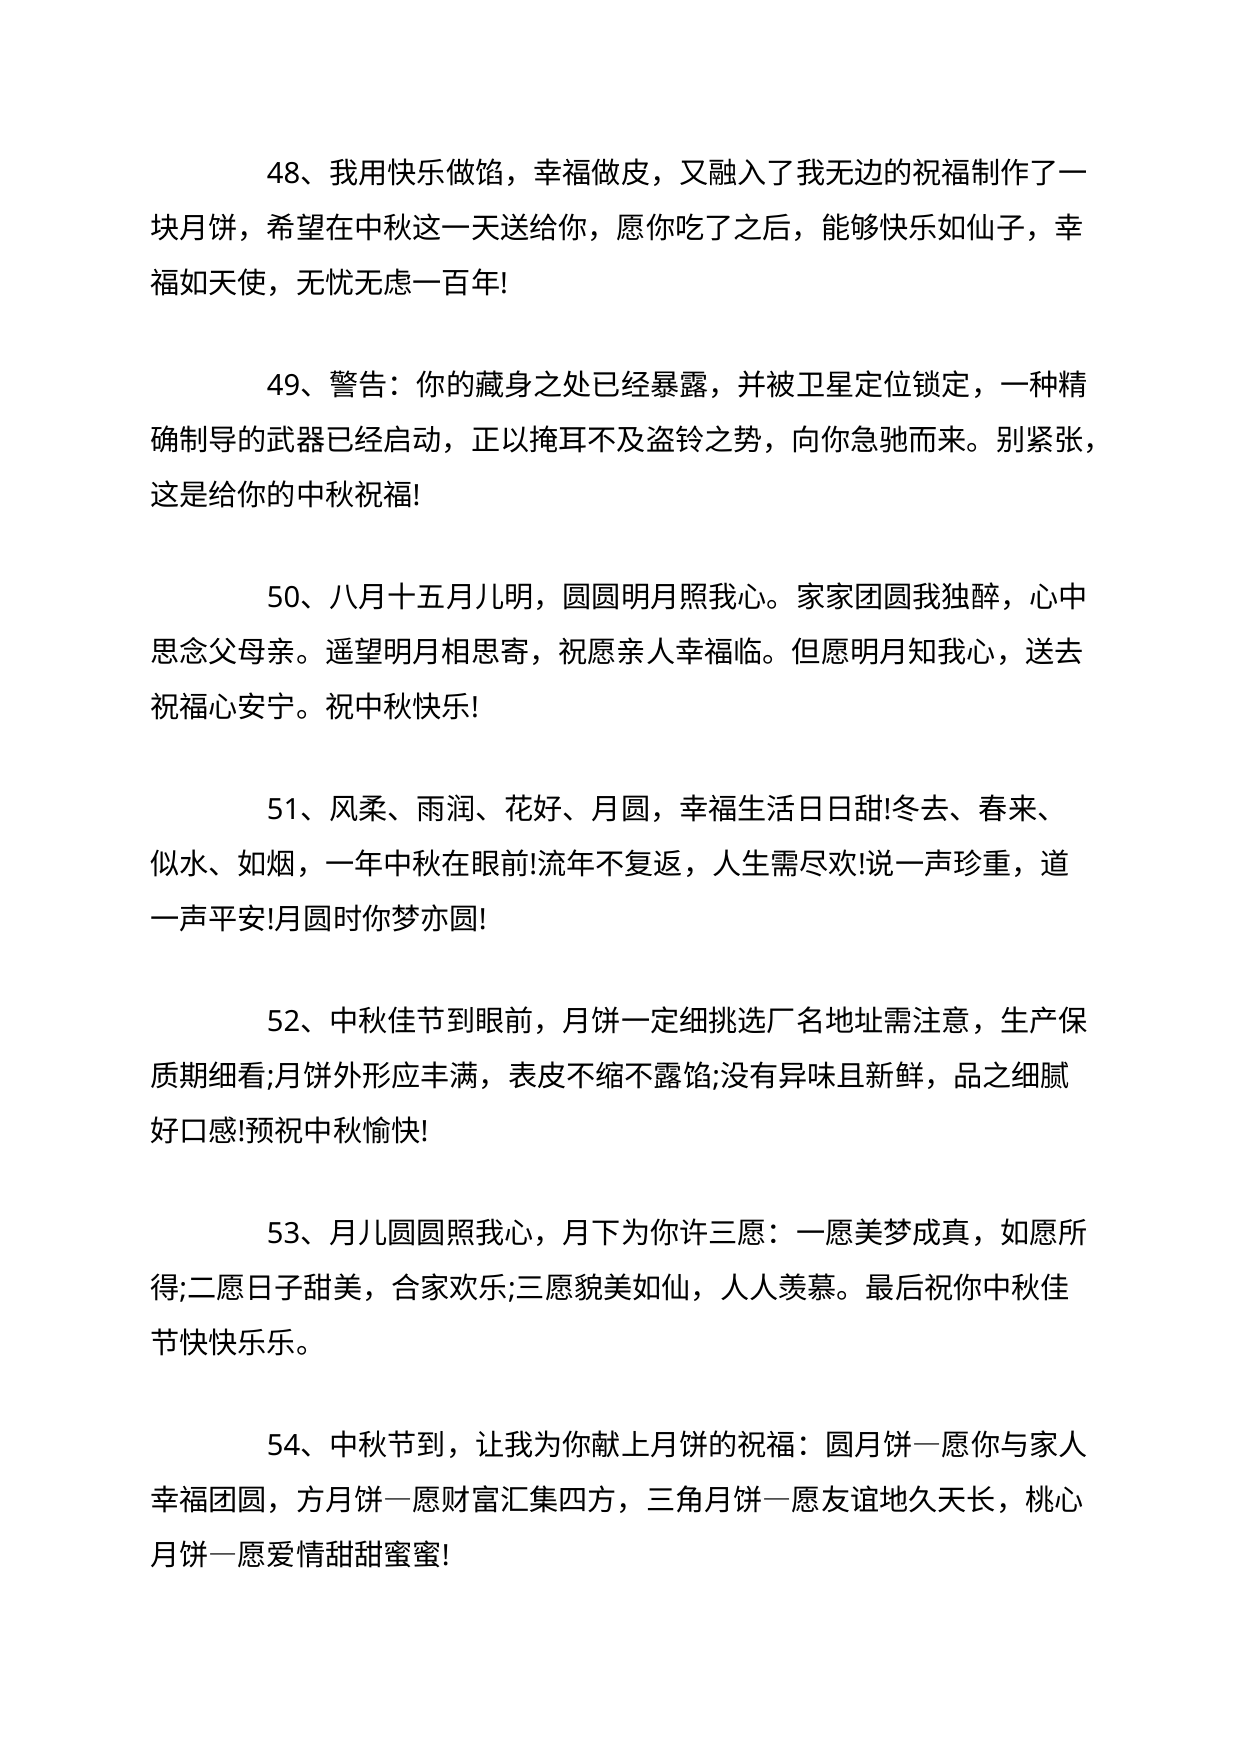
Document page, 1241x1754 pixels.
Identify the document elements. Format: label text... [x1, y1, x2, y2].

text 54、中秋节到，让我为你献上月饼的祝福：圆月饼—愿你与家人幸福团圆，方月饼—愿财富汇集四方，三角月饼—愿友谊地久天长，桃心月饼—愿爱情甜甜蜜蜜! [150, 1421, 1090, 1574]
text 48、我用快乐做馅，幸福做皮，又融入了我无边的祝福制作了一块月饼，希望在中秋这一天送给你，愿你吃了之后，能够快乐如仙子，幸福如天使，无忧无虑一百年! [150, 150, 1090, 302]
text 49、警告：你的藏身之处已经暴露，并被卫星定位锁定，一种精确制导的武器已经启动，正以掩耳不及盗铃之势，向你急驰而来。别紧张，这是给你的中秋祝福! [150, 362, 1090, 514]
text 50、八月十五月儿明，圆圆明月照我心。家家团圆我独醉，心中思念父母亲。遥望明月相思寄，祝愿亲人幸福临。但愿明月知我心，送去祝福心安宁。祝中秋快乐! [150, 574, 1090, 726]
text 52、中秋佳节到眼前，月饼一定细挑选厂名地址需注意，生产保质期细看;月饼外形应丰满，表皮不缩不露馅;没有异味且新鲜，品之细腻好口感!预祝中秋愉快! [150, 998, 1090, 1150]
text 53、月儿圆圆照我心，月下为你许三愿：一愿美梦成真，如愿所得;二愿日子甜美，合家欢乐;三愿貌美如仙，人人羡慕。最后祝你中秋佳节快快乐乐。 [150, 1209, 1090, 1362]
text 51、风柔、雨润、花好、月圆，幸福生活日日甜!冬去、春来、似水、如烟，一年中秋在眼前!流年不复返，人生需尽欢!说一声珍重，道一声平安!月圆时你梦亦圆! [150, 786, 1090, 938]
